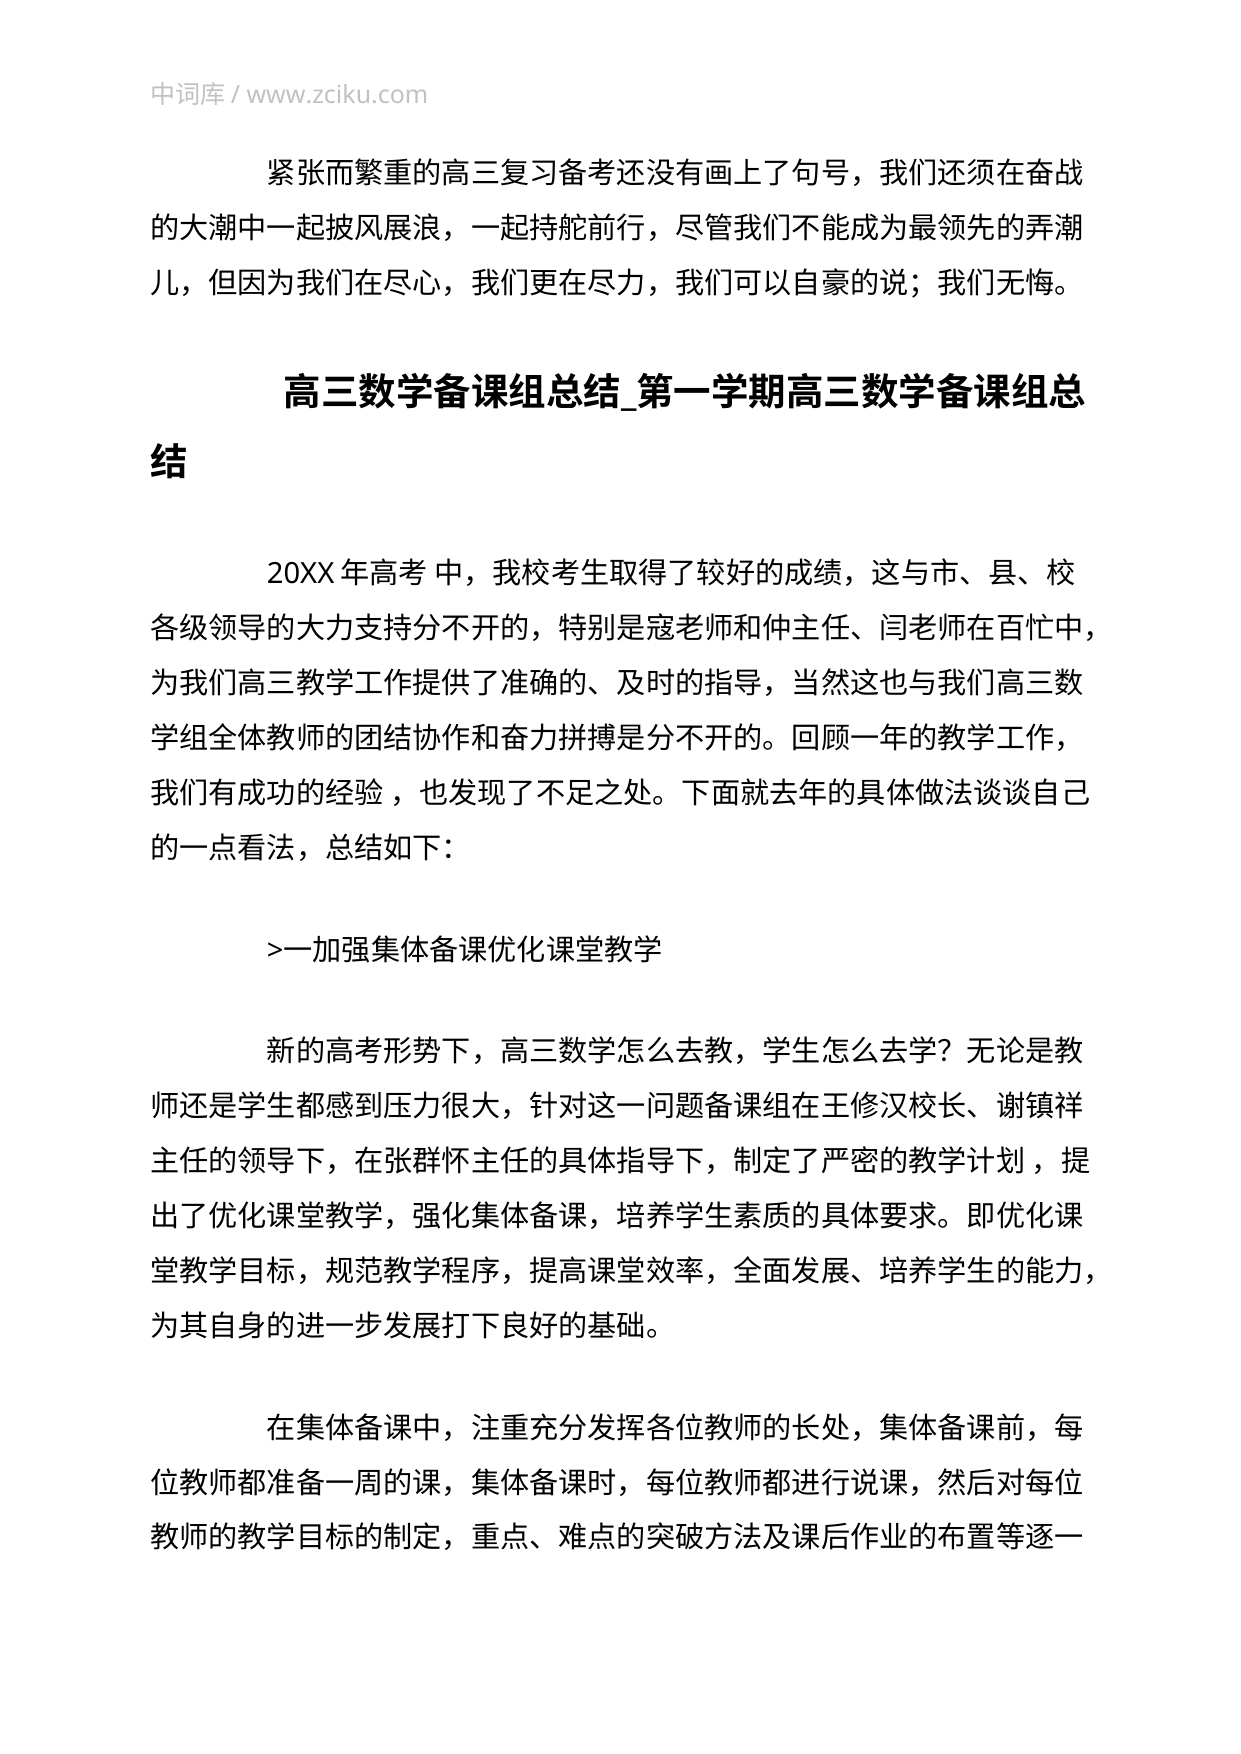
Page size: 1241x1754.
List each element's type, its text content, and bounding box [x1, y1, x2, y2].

text 紧张而繁重的高三复习备考还没有画上了句号，我们还须在奋战的大潮中一起披风展浪，一起持舵前行，尽管我们不能成为最领先的弄潮儿，但因为我们在尽心，我们更在尽力，我们可以自豪的说；我们无悔。 [150, 150, 1090, 302]
text 高三数学备课组总结_第一学期高三数学备课组总结 [150, 362, 1090, 487]
text 20XX年高考 中，我校考生取得了较好的成绩，这与市、县、校各级领导的大力支持分不开的，特别是寇老师和仲主任、闫老师在百忙中，为我们高三教学工作提供了准确的、及时的指导，当然这也与我们高三数学组全体教师的团结协作和奋力拼搏是分不开的。回顾一年的教学工作，我们有成功的经验 ，也发现了不足之处。下面就去年的具体做法谈谈自己的一点看法，总结如下： [150, 550, 1090, 867]
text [150, 1404, 1090, 1556]
text 新的高考形势下，高三数学怎么去教，学生怎么去学？无论是教师还是学生都感到压力很大，针对这一问题备课组在王修汉校长、谢镇祥主任的领导下，在张群怀主任的具体指导下，制定了严密的教学计划 ，提出了优化课堂教学，强化集体备课，培养学生素质的具体要求。即优化课堂教学目标，规范教学程序，提高课堂效率，全面发展、培养学生的能力，为其自身的进一步发展打下良好的基础。 [150, 1028, 1090, 1345]
text >一加强集体备课优化课堂教学 [150, 926, 1090, 968]
